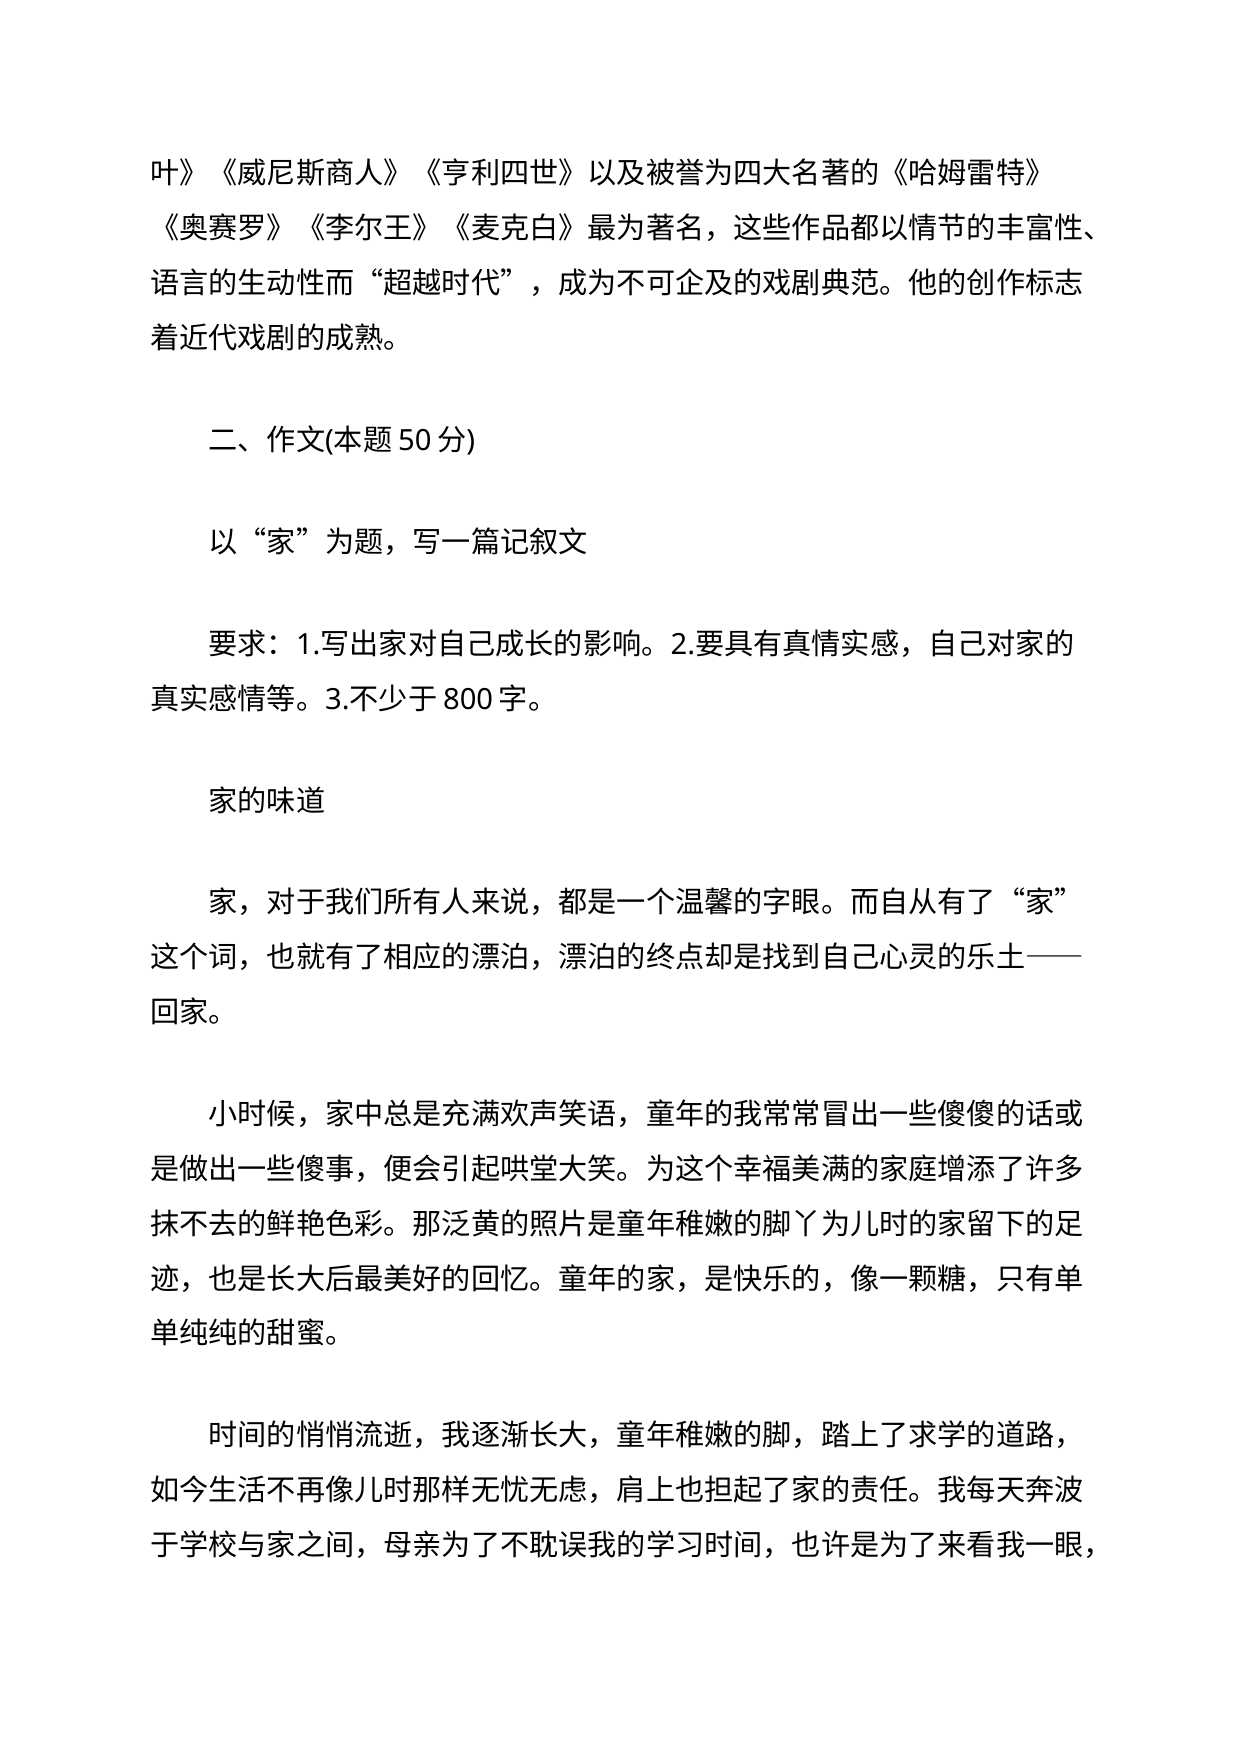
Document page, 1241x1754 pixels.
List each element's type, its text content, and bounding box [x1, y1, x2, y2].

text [150, 150, 1090, 357]
text 家的味道 [150, 777, 1090, 819]
text 小时候，家中总是充满欢声笑语，童年的我常常冒出一些傻傻的话或是做出一些傻事，便会引起哄堂大笑。为这个幸福美满的家庭增添了许多抹不去的鲜艳色彩。那泛黄的照片是童年稚嫩的脚丫为儿时的家留下的足迹，也是长大后最美好的回忆。童年的家，是快乐的，像一颗糖，只有单单纯纯的甜蜜。 [150, 1091, 1090, 1352]
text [150, 1412, 1090, 1564]
text 以“家”为题，写一篇记叙文 [150, 518, 1090, 561]
text 二、作文(本题50分) [150, 416, 1090, 459]
text 家，对于我们所有人来说，都是一个温馨的字眼。而自从有了“家”这个词，也就有了相应的漂泊，漂泊的终点却是找到自己心灵的乐土――回家。 [150, 879, 1090, 1031]
text 要求：1.写出家对自己成长的影响。2.要具有真情实感，自己对家的真实感情等。3.不少于800字。 [150, 620, 1090, 718]
